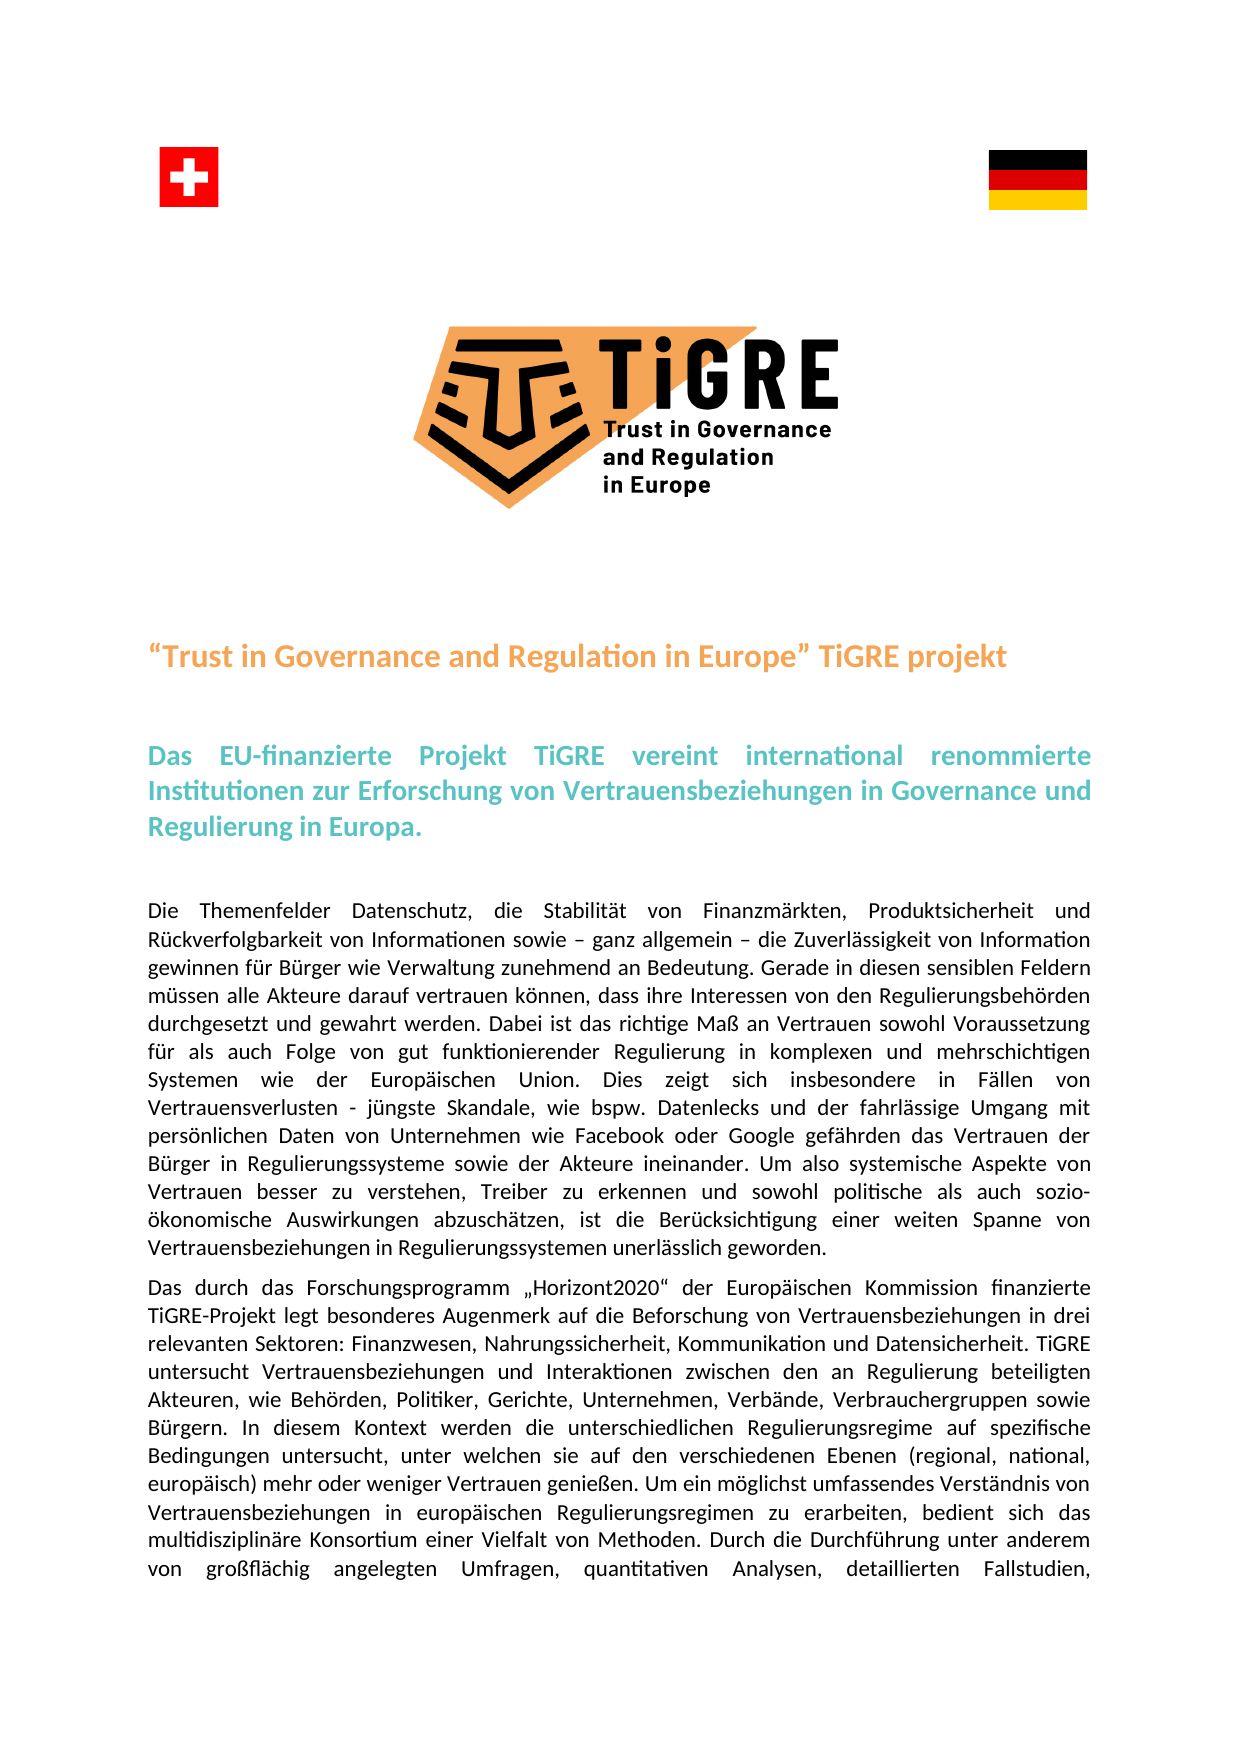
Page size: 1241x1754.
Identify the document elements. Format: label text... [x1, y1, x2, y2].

picture [988, 150, 1088, 210]
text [148, 1273, 1092, 1582]
picture [159, 147, 219, 207]
subtitle Das EU-finanzierte Projekt TiGRE vereint international renommierte Institutionen zur Erforschung von Vertrauensbeziehungen in Governance und Regulierung in Europa. [148, 737, 1092, 844]
subtitle “Trust in Governance and Regulation in Europe” TiGRE projekt [148, 635, 1092, 675]
text Die Themenfelder Datenschutz, die Stabilität von Finanzmärkten, Produktsicherheit und Rückverfolgbarkeit von Informationen sowie – ganz allgemein – die Zuverlässigkeit von Information gewinnen für Bürger wie Verwaltung zunehmend an Bedeutung. Gerade in diesen sensiblen Feldern müssen alle Akteure darauf vertrauen können, dass ihre Interessen von den Regulierungsbehörden durchgesetzt und gewahrt werden. Dabei ist das richtige Maß an Vertrauen sowohl Voraussetzung für als auch Folge von gut funktionierender Regulierung in komplexen und mehrschichtigen Systemen wie der Europäischen Union. Dies zeigt sich insbesondere in Fällen von Vertrauensverlusten - jüngste Skandale, wie bspw. Datenlecks und der fahrlässige Umgang mit persönlichen Daten von Unternehmen wie Facebook oder Google gefährden das Vertrauen der Bürger in Regulierungssysteme sowie der Akteure ineinander. Um also systemische Aspekte von Vertrauen besser zu verstehen, Treiber zu erkennen und sowohl politische als auch sozio-ökonomische Auswirkungen abzuschätzen, ist die Berücksichtigung einer weiten Spanne von Vertrauensbeziehungen in Regulierungssystemen unerlässlich geworden. [148, 897, 1092, 1261]
picture [400, 313, 851, 522]
